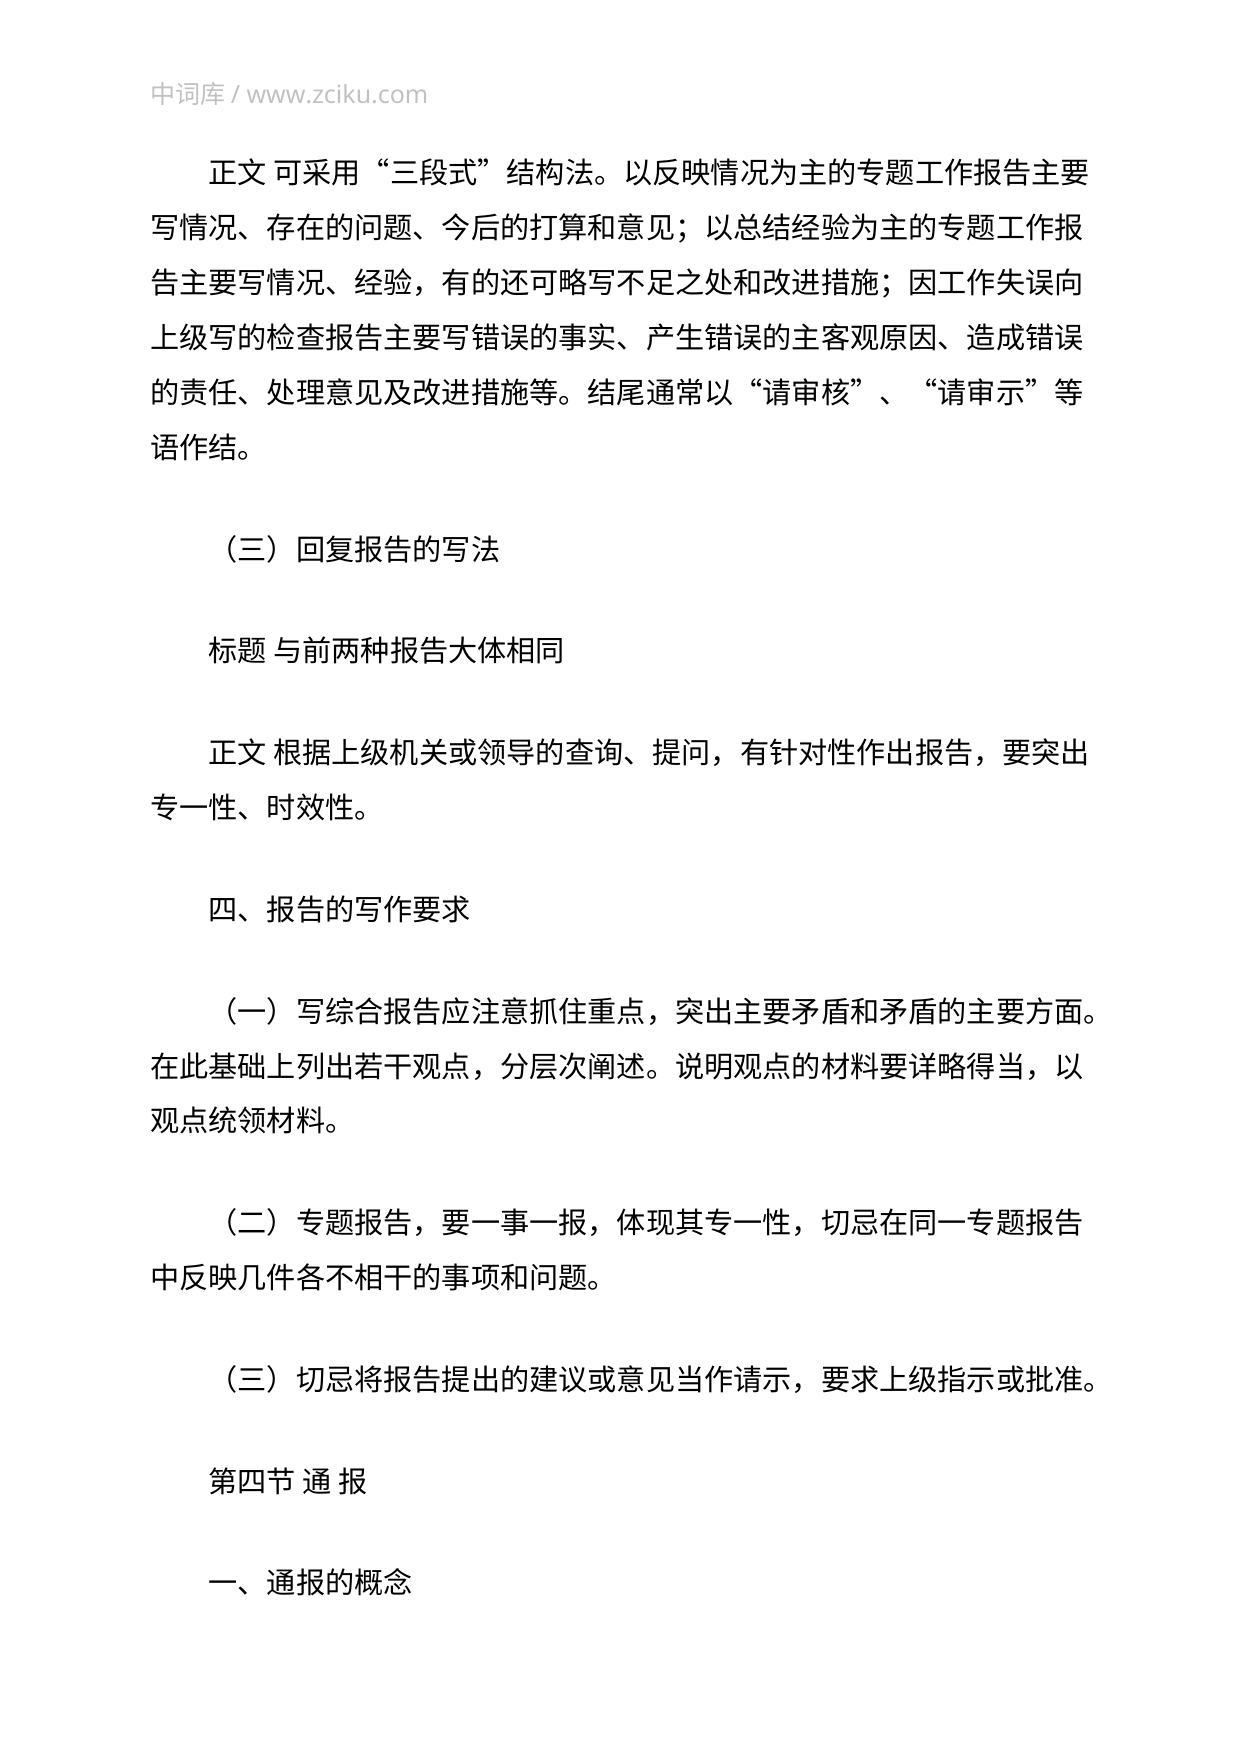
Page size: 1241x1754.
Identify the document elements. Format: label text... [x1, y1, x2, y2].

text （二）专题报告，要一事一报，体现其专一性，切忌在同一专题报告中反映几件各不相干的事项和问题。 [150, 1200, 1090, 1297]
text （三）切忌将报告提出的建议或意见当作请示，要求上级指示或批准。 [150, 1356, 1090, 1399]
text 一、通报的概念 [150, 1560, 1090, 1602]
text 第四节 通 报 [150, 1458, 1090, 1501]
text 标题 与前两种报告大体相同 [150, 628, 1090, 670]
text 四、报告的写作要求 [150, 886, 1090, 929]
text （一）写综合报告应注意抓住重点，突出主要矛盾和矛盾的主要方面。在此基础上列出若干观点，分层次阐述。说明观点的材料要详略得当，以观点统领材料。 [150, 988, 1090, 1140]
text 正文 可采用“三段式”结构法。以反映情况为主的专题工作报告主要写情况、存在的问题、今后的打算和意见；以总结经验为主的专题工作报告主要写情况、经验，有的还可略写不足之处和改进措施；因工作失误向上级写的检查报告主要写错误的事实、产生错误的主客观原因、造成错误的责任、处理意见及改进措施等。结尾通常以“请审核”、“请审示”等语作结。 [150, 150, 1090, 467]
text 正文 根据上级机关或领导的查询、提问，有针对性作出报告，要突出专一性、时效性。 [150, 730, 1090, 827]
text （三）回复报告的写法 [150, 526, 1090, 568]
